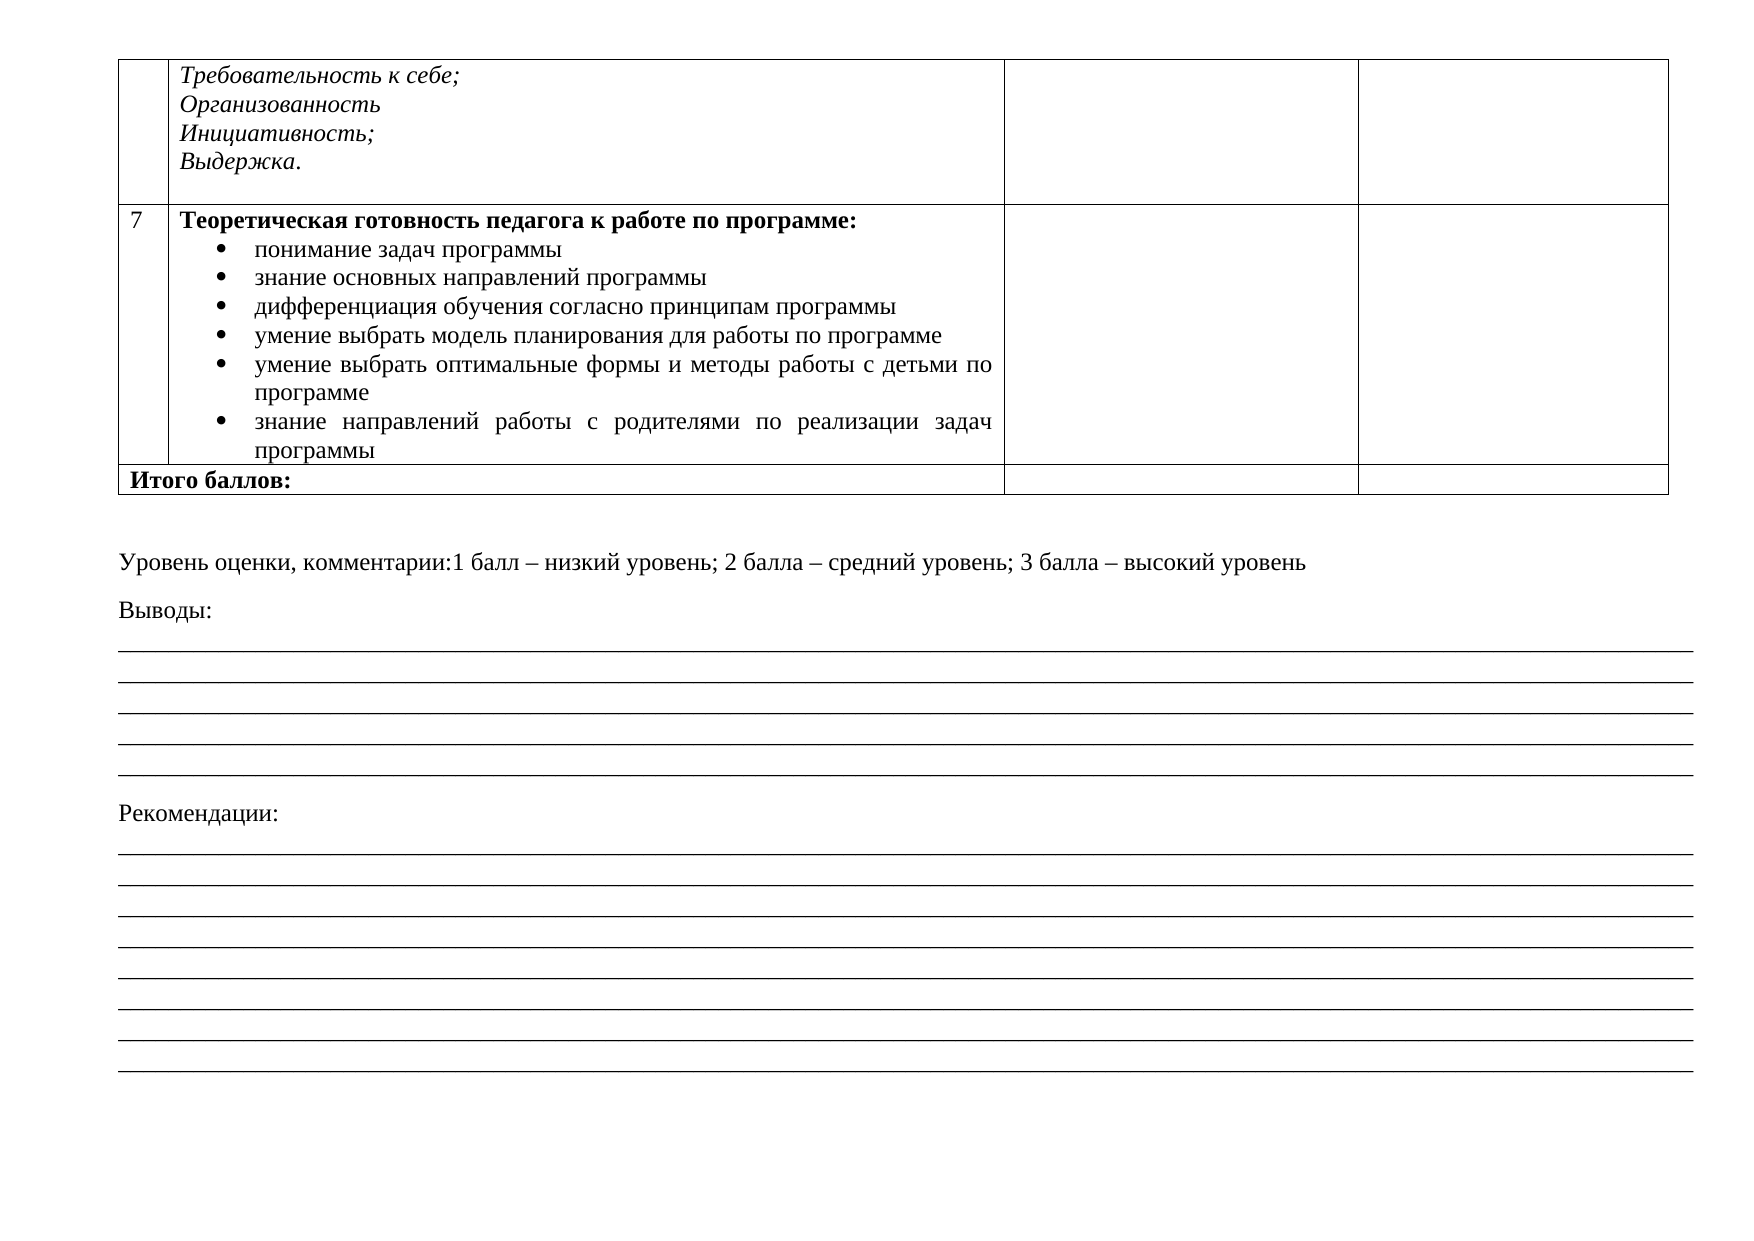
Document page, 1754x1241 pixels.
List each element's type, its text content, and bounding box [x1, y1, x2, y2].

table_cell 6 [119, 60, 168, 204]
table_cell Итого баллов: [119, 465, 1004, 493]
table_cell 7 [119, 205, 168, 464]
text Рекомендации: ________________________________________________________________________________________________________________________________________________________________________________________________________________________________________________________________________________________________________________________________________________________________________________________________________________________________________________________________________________________________________________________________________________________________________________________________________________________________________________________________________________________________________________________________________________________________________________________________________________________________________________________________________________________________________________________________________________________________________________________________________________________________________________ [118, 798, 1695, 1075]
text Уровень оценки, комментарии:1 балл – низкий уровень; 2 балла – средний уровень; 3 балла – высокий уровень [118, 547, 1695, 576]
table_cell Теоретическая готовность педагога к работе по программе: понимание задач программы знание основных направлений программы дифференциация обучения согласно принципам программы умение выбрать модель планирования для работы по программе умение выбрать оптимальные формы и методы работы с детьми по программе знание направлений работы с родителями по реализации задач программы [169, 205, 1004, 464]
table_cell [1005, 205, 1358, 464]
table_cell [1005, 60, 1358, 204]
table_cell [1359, 465, 1668, 493]
text Выводы: ______________________________________________________________________________________________________________________________________________________________________________________________________________________________________________________________________________________________________________________________________________________________________________________________________________________________________________________________________________________________________________________________________________________________________________________________________________________________________________________ [118, 595, 1695, 779]
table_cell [169, 60, 1004, 204]
table_cell [1005, 465, 1358, 493]
table_cell [1359, 205, 1668, 464]
table_cell [1359, 60, 1668, 204]
